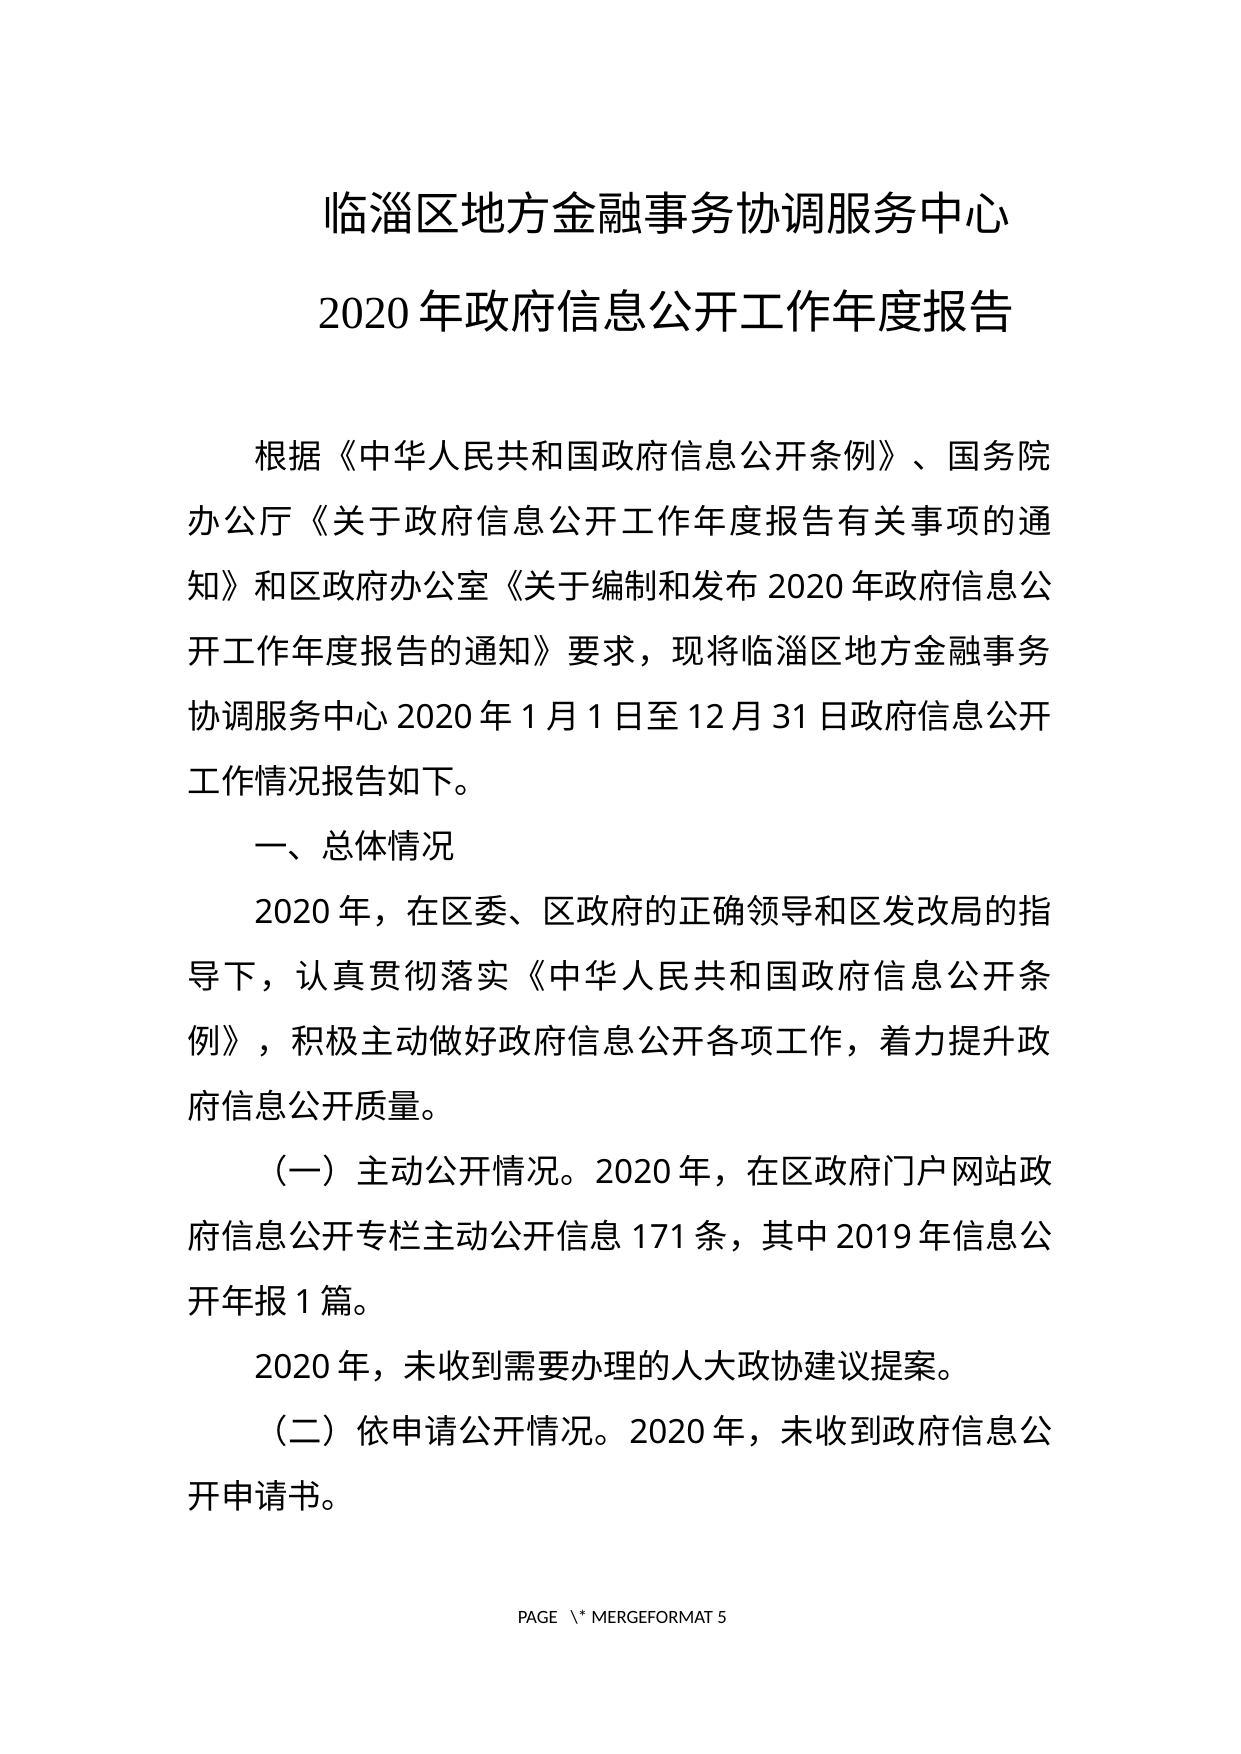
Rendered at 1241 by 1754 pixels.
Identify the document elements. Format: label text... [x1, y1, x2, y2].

text （二）依申请公开情况。2020年，未收到政府信息公开申请书。 [187, 1397, 1053, 1527]
text 一、总体情况 [187, 812, 1053, 877]
text （一）主动公开情况。2020年，在区政府门户网站政府信息公开专栏主动公开信息171条，其中2019年信息公开年报1篇。 [187, 1137, 1053, 1332]
text 临淄区地方金融事务协调服务中心 [187, 162, 1053, 259]
text 根据《中华人民共和国政府信息公开条例》、国务院办公厅《关于政府信息公开工作年度报告有关事项的通知》和区政府办公室《关于编制和发布2020年政府信息公开工作年度报告的通知》要求，现将临淄区地方金融事务协调服务中心2020年1月1日至12月31日政府信息公开工作情况报告如下。 [187, 422, 1053, 812]
text 2020年，在区委、区政府的正确领导和区发改局的指导下，认真贯彻落实《中华人民共和国政府信息公开条例》，积极主动做好政府信息公开各项工作，着力提升政府信息公开质量。 [187, 877, 1053, 1137]
text 2020年政府信息公开工作年度报告 [187, 259, 1053, 357]
text 2020年，未收到需要办理的人大政协建议提案。 [187, 1332, 1053, 1397]
